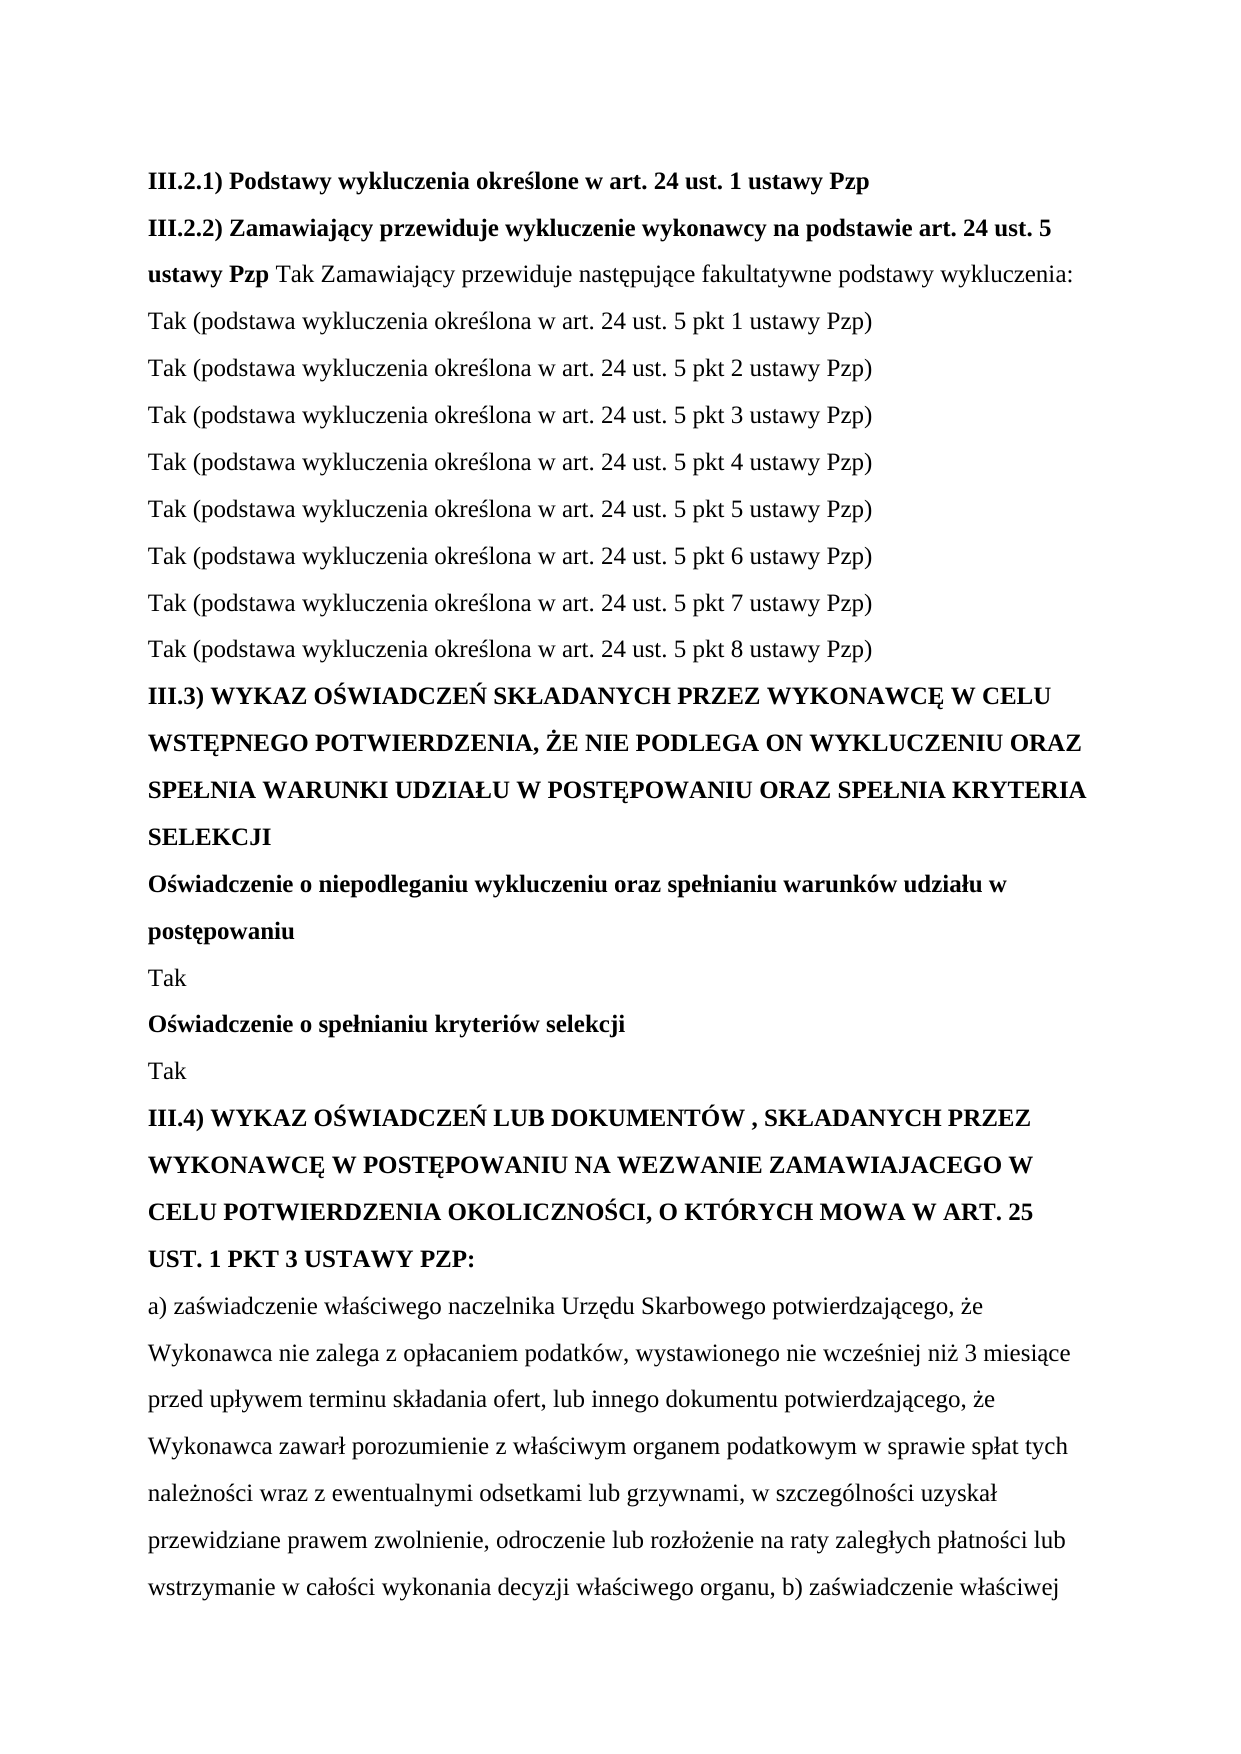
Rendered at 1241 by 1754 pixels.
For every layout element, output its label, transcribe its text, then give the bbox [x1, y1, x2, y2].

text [148, 1273, 1093, 1601]
text III.2.1) Podstawy wykluczenia określone w art. 24 ust. 1 ustawy Pzp III.2.2) Zamawiający przewiduje wykluczenie wykonawcy na podstawie art. 24 ust. 5 ustawy Pzp Tak Zamawiający przewiduje następujące fakultatywne podstawy wykluczenia: Tak (podstawa wykluczenia określona w art. 24 ust. 5 pkt 1 ustawy Pzp) Tak (podstawa wykluczenia określona w art. 24 ust. 5 pkt 2 ustawy Pzp) Tak (podstawa wykluczenia określona w art. 24 ust. 5 pkt 3 ustawy Pzp) Tak (podstawa wykluczenia określona w art. 24 ust. 5 pkt 4 ustawy Pzp) Tak (podstawa wykluczenia określona w art. 24 ust. 5 pkt 5 ustawy Pzp) Tak (podstawa wykluczenia określona w art. 24 ust. 5 pkt 6 ustawy Pzp) Tak (podstawa wykluczenia określona w art. 24 ust. 5 pkt 7 ustawy Pzp) Tak (podstawa wykluczenia określona w art. 24 ust. 5 pkt 8 ustawy Pzp) [148, 148, 1093, 663]
text III.3) WYKAZ OŚWIADCZEŃ SKŁADANYCH PRZEZ WYKONAWCĘ W CELU WSTĘPNEGO POTWIERDZENIA, ŻE NIE PODLEGA ON WYKLUCZENIU ORAZ SPEŁNIA WARUNKI UDZIAŁU W POSTĘPOWANIU ORAZ SPEŁNIA KRYTERIA SELEKCJI [148, 663, 1093, 851]
text Oświadczenie o niepodleganiu wykluczeniu oraz spełnianiu warunków udziału w postępowaniu Tak Oświadczenie o spełnianiu kryteriów selekcji Tak [148, 851, 1093, 1085]
text III.4) WYKAZ OŚWIADCZEŃ LUB DOKUMENTÓW , SKŁADANYCH PRZEZ WYKONAWCĘ W POSTĘPOWANIU NA WEZWANIE ZAMAWIAJACEGO W CELU POTWIERDZENIA OKOLICZNOŚCI, O KTÓRYCH MOWA W ART. 25 UST. 1 PKT 3 USTAWY PZP: [148, 1085, 1093, 1273]
